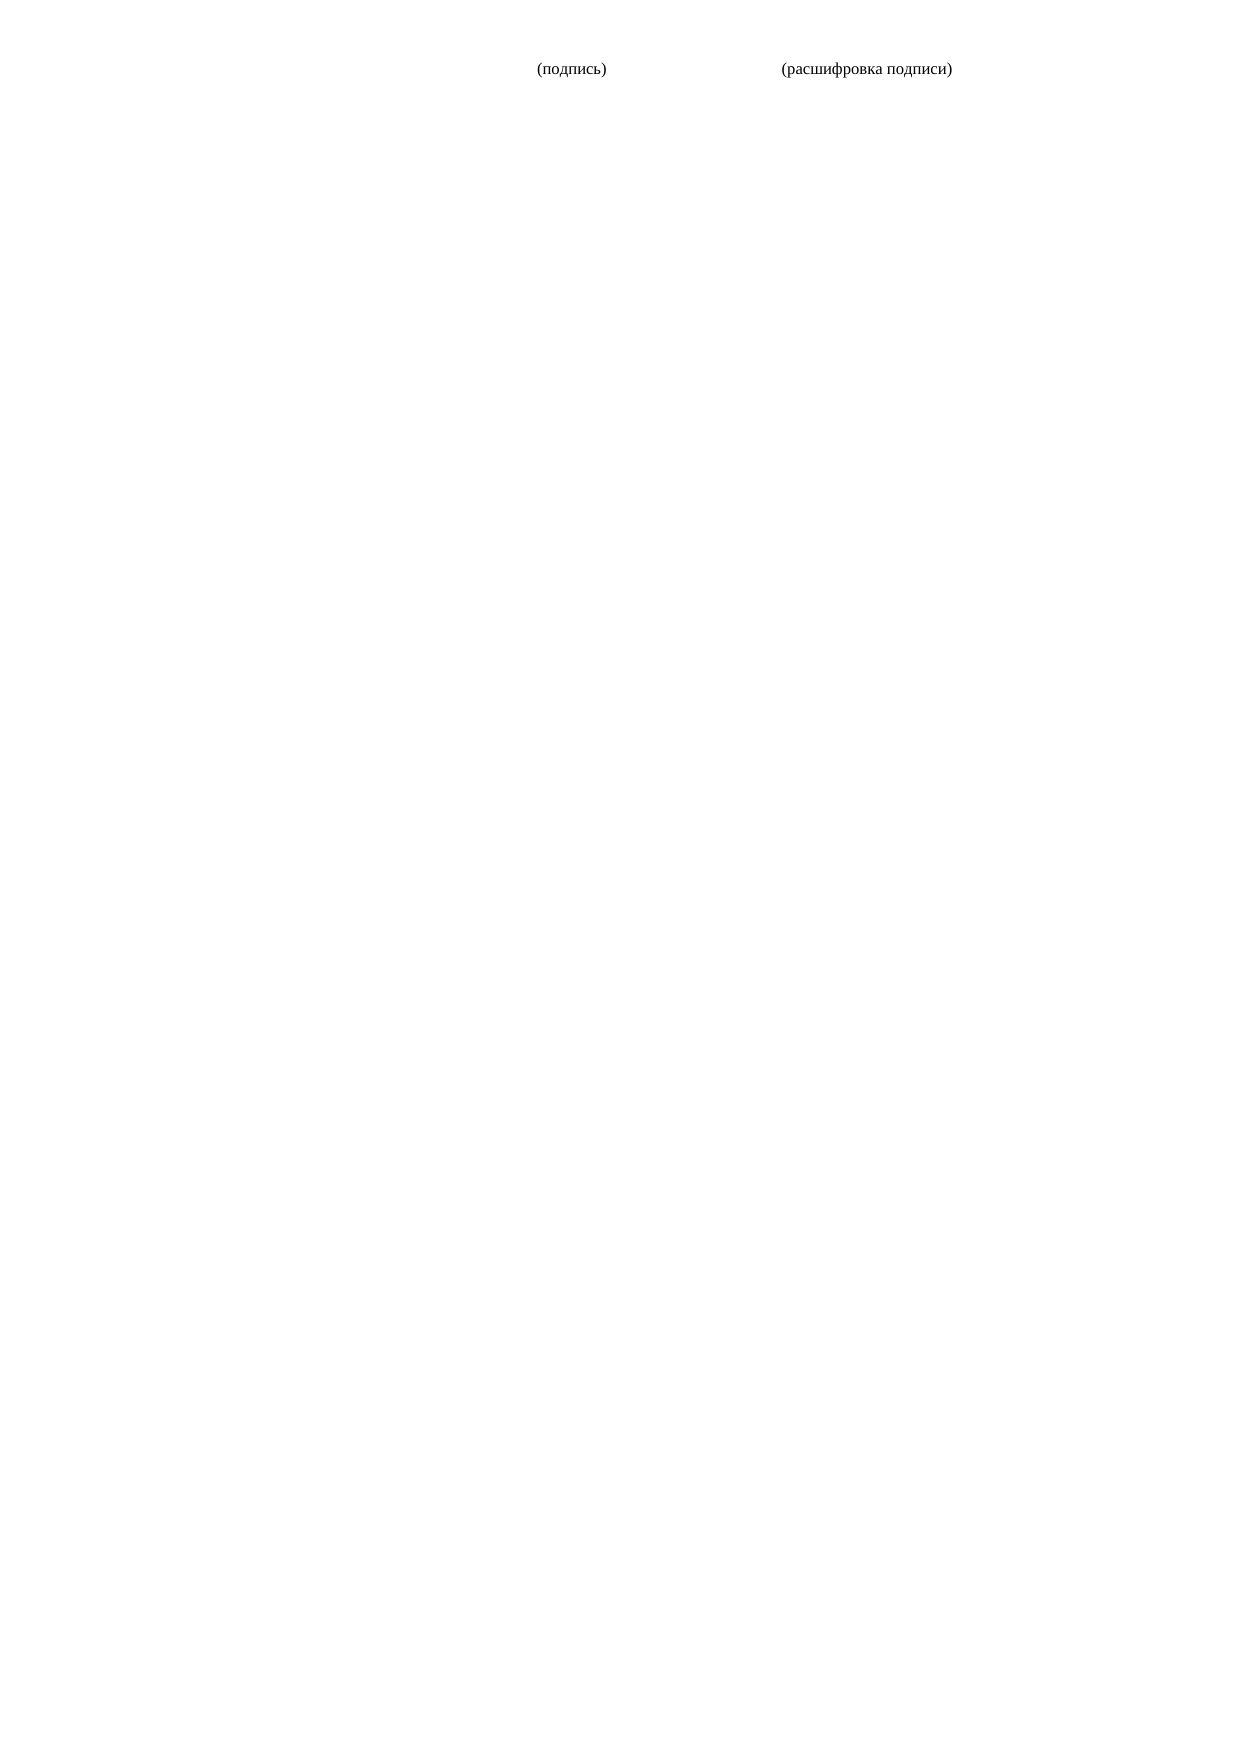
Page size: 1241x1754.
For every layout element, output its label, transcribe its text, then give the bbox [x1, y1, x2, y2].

text (подпись) (расшифровка подписи) [118, 59, 1181, 78]
